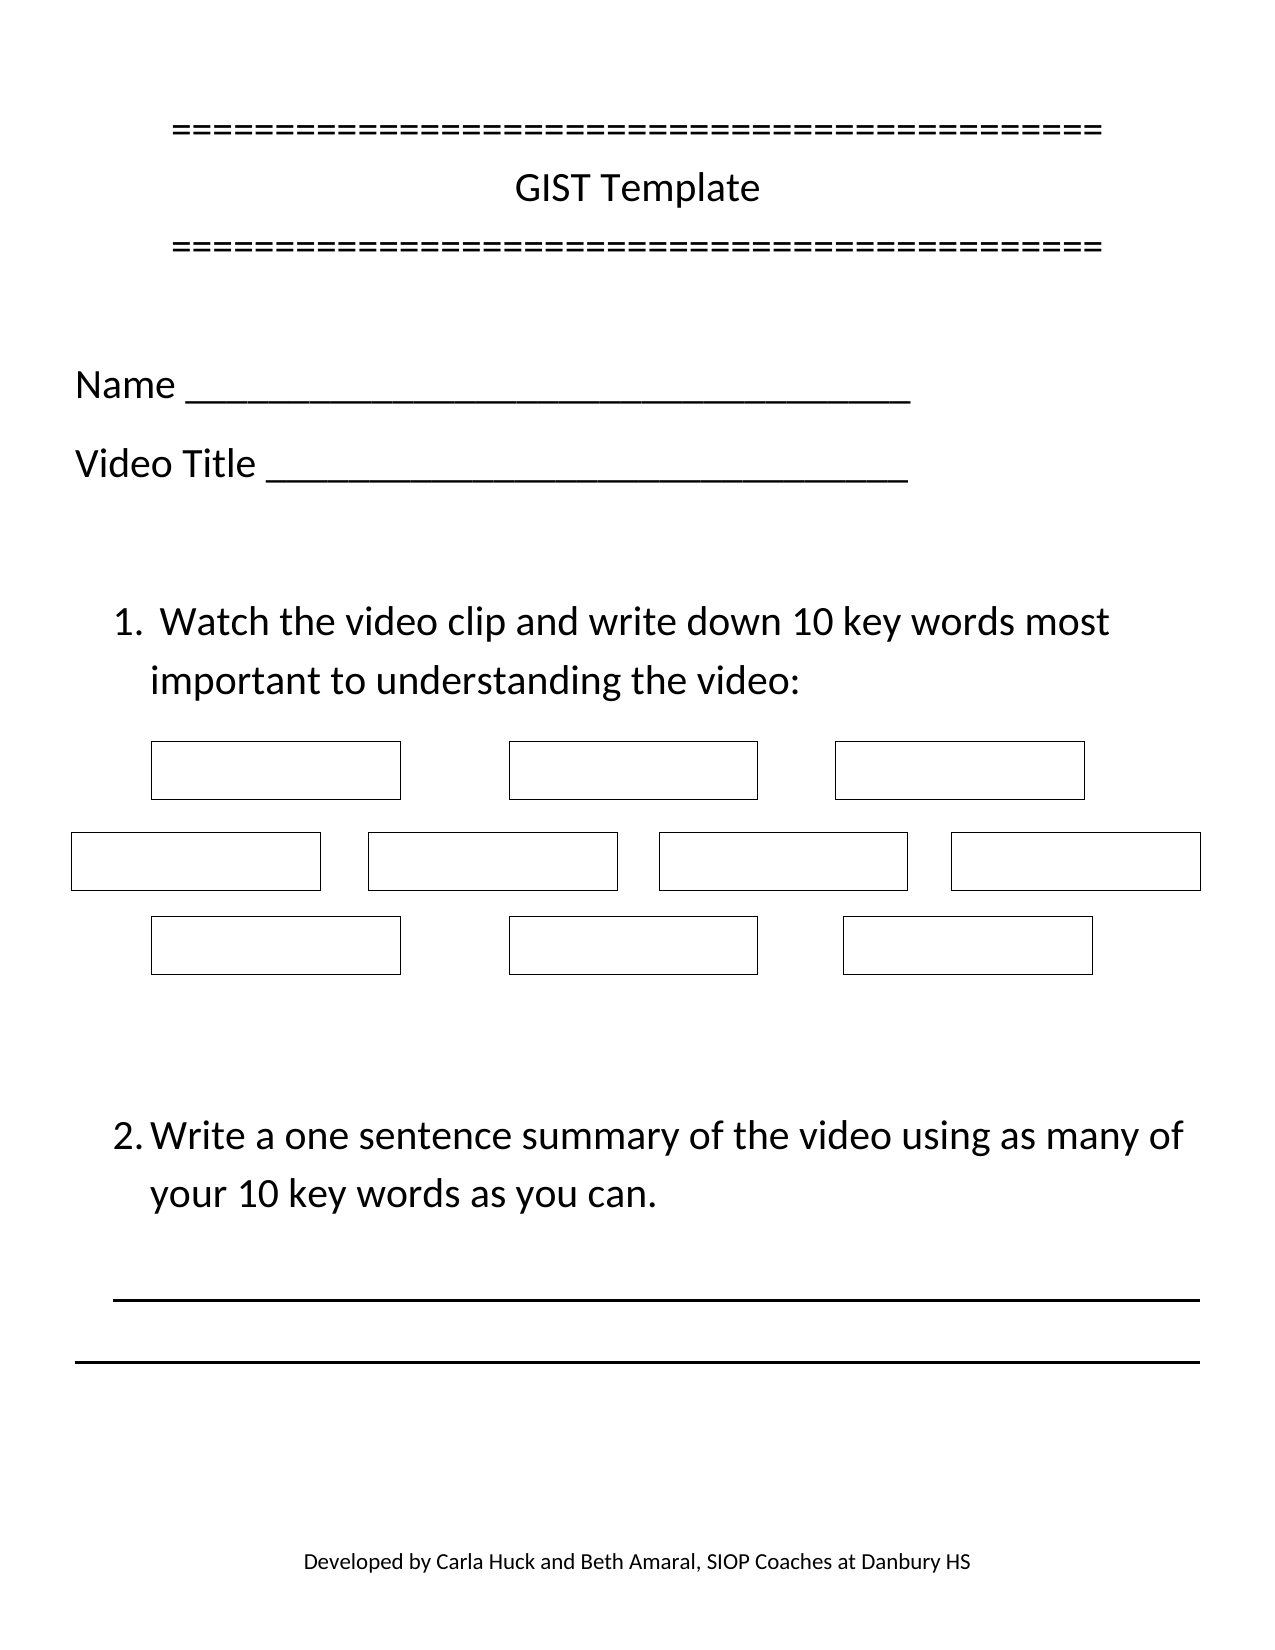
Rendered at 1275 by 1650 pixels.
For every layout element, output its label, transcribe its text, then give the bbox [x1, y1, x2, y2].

text Video Title _______________________________ [75, 437, 1200, 488]
text ============================================= [75, 220, 1200, 271]
list Watch the video clip and write down 10 key words most important to understanding the video: [112, 595, 1200, 705]
list Write a one sentence summary of the video using as many of your 10 key words as you can. [112, 1109, 1200, 1218]
text GIST Template [75, 161, 1200, 212]
text Name ___________________________________ [75, 358, 1200, 408]
text ============================================= [75, 103, 1200, 154]
